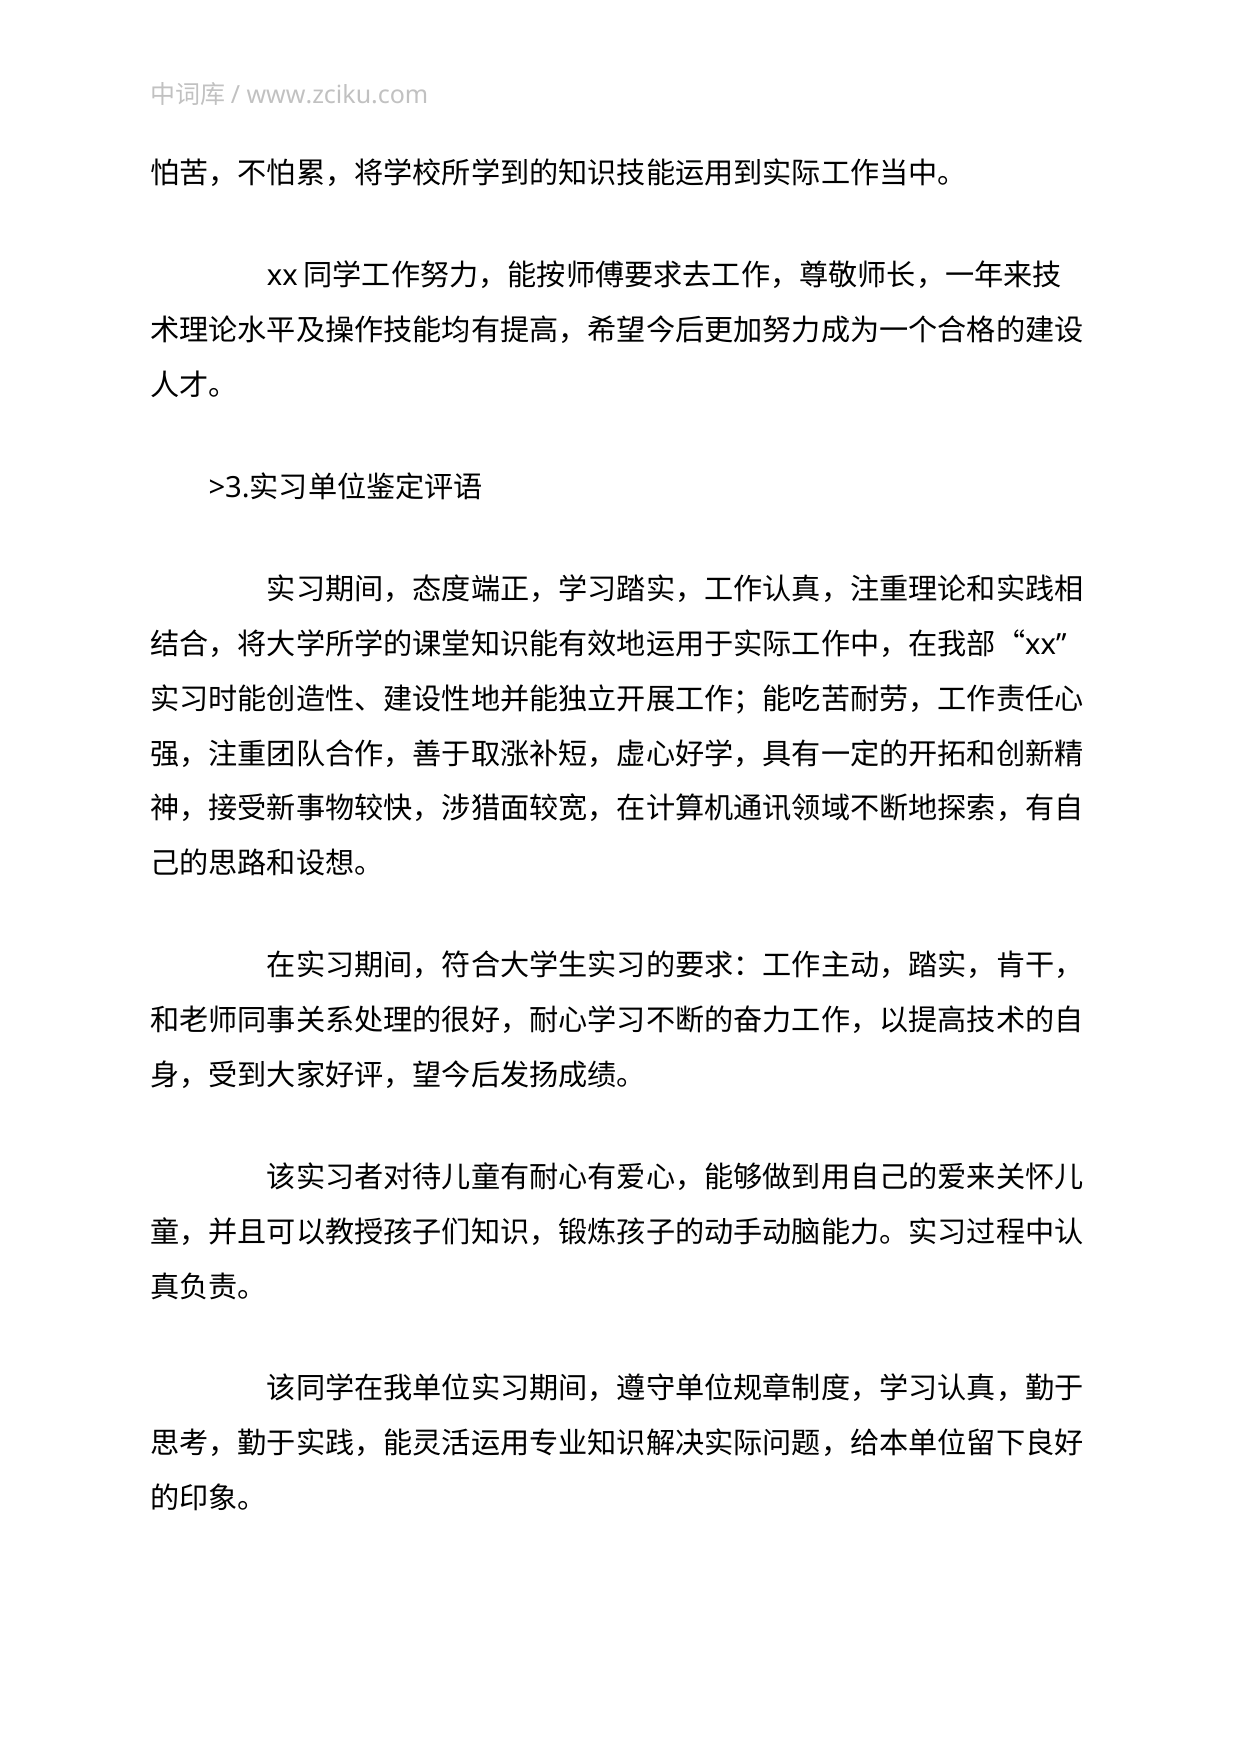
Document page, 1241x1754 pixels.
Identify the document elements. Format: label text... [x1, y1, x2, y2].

text 该同学在我单位实习期间，遵守单位规章制度，学习认真，勤于思考，勤于实践，能灵活运用专业知识解决实际问题，给本单位留下良好的印象。 [150, 1365, 1090, 1517]
text >3.实习单位鉴定评语 [150, 463, 1090, 506]
text xx同学工作努力，能按师傅要求去工作，尊敬师长，一年来技术理论水平及操作技能均有提高，希望今后更加努力成为一个合格的建设人才。 [150, 252, 1090, 404]
text 该实习者对待儿童有耐心有爱心，能够做到用自己的爱来关怀儿童，并且可以教授孩子们知识，锻炼孩子的动手动脑能力。实习过程中认真负责。 [150, 1153, 1090, 1305]
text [150, 150, 1090, 192]
text 在实习期间，符合大学生实习的要求：工作主动，踏实，肯干，和老师同事关系处理的很好，耐心学习不断的奋力工作，以提高技术的自身，受到大家好评，望今后发扬成绩。 [150, 942, 1090, 1094]
text 实习期间，态度端正，学习踏实，工作认真，注重理论和实践相结合，将大学所学的课堂知识能有效地运用于实际工作中，在我部“xx”实习时能创造性、建设性地并能独立开展工作；能吃苦耐劳，工作责任心强，注重团队合作，善于取涨补短，虚心好学，具有一定的开拓和创新精神，接受新事物较快，涉猎面较宽，在计算机通讯领域不断地探索，有自己的思路和设想。 [150, 565, 1090, 882]
